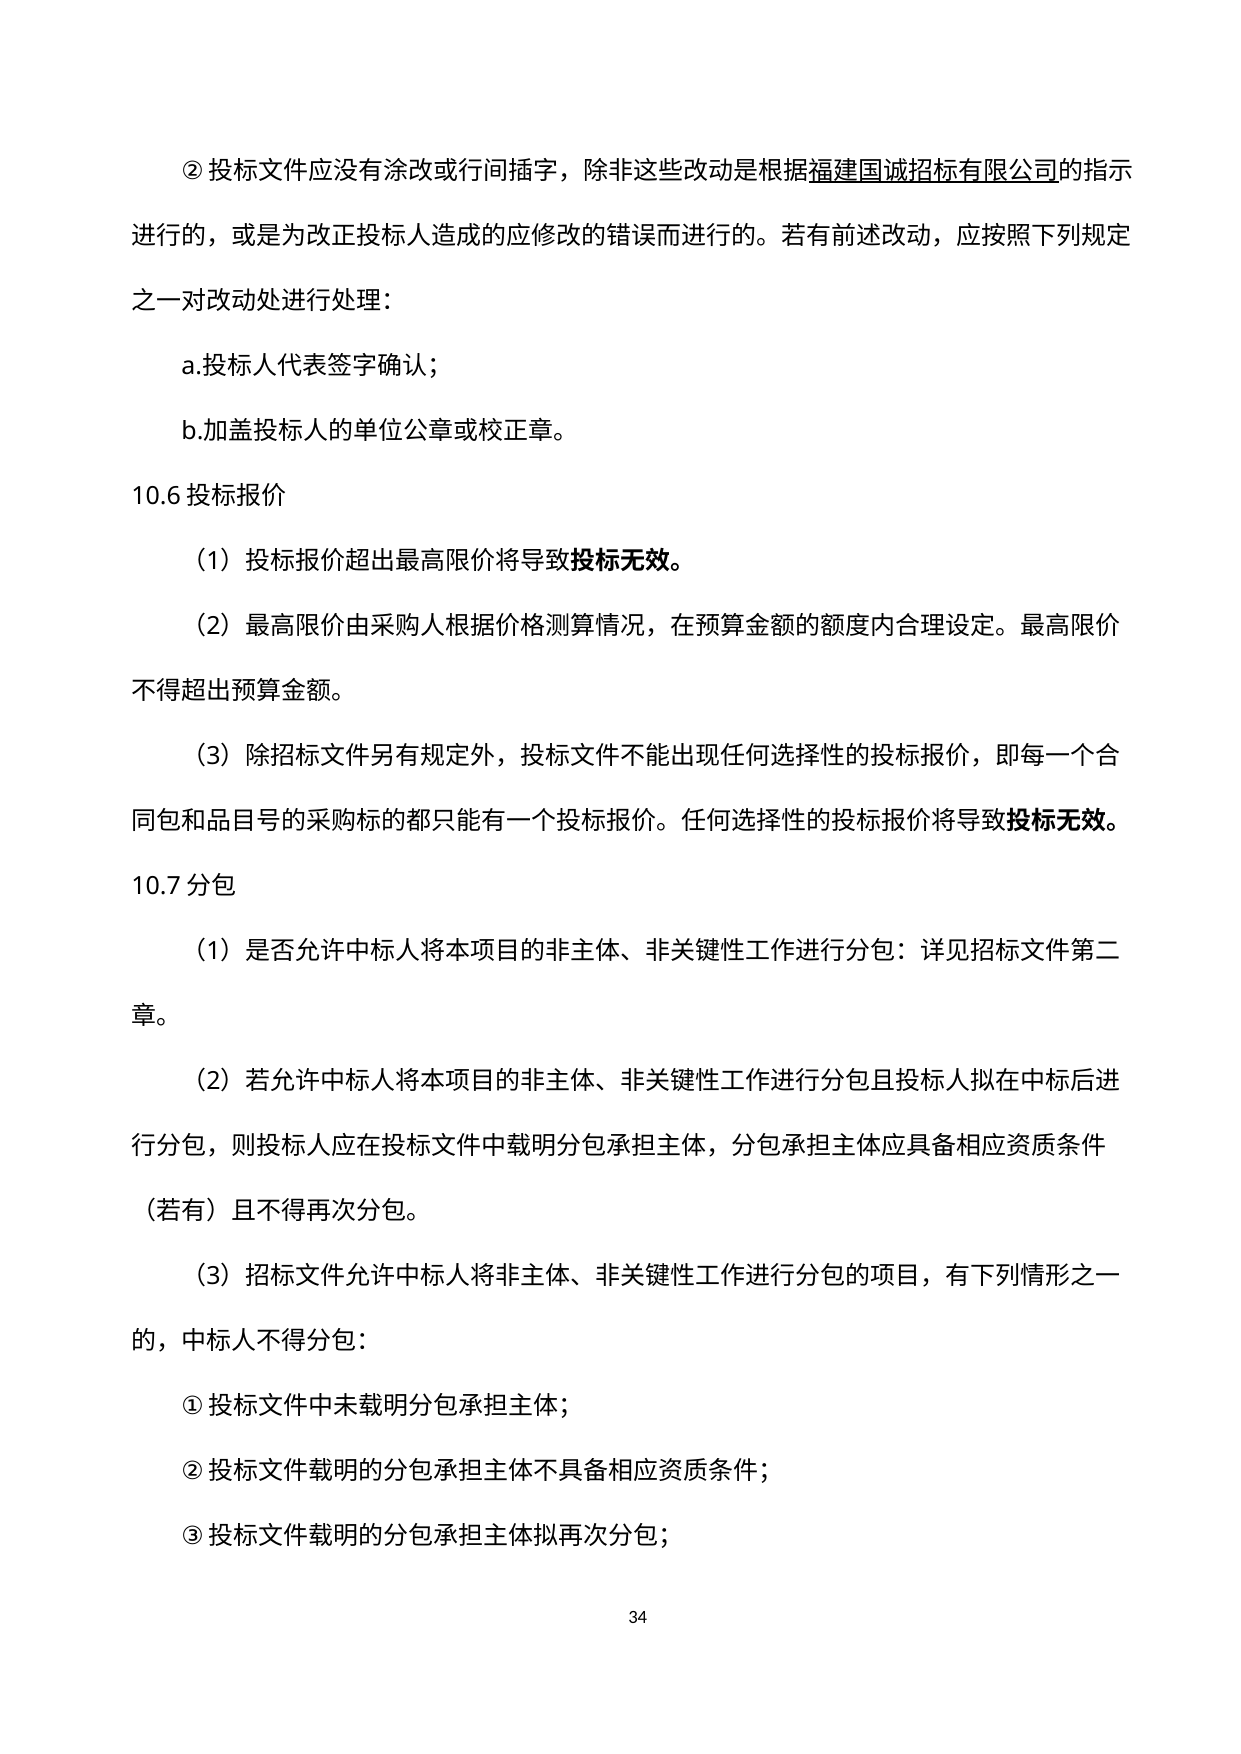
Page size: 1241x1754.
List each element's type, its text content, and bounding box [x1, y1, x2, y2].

text （2）最高限价由采购人根据价格测算情况，在预算金额的额度内合理设定。最高限价不得超出预算金额。 [131, 591, 1144, 721]
text （3）招标文件允许中标人将非主体、非关键性工作进行分包的项目，有下列情形之一的，中标人不得分包： [131, 1241, 1144, 1371]
text （2）若允许中标人将本项目的非主体、非关键性工作进行分包且投标人拟在中标后进行分包，则投标人应在投标文件中载明分包承担主体，分包承担主体应具备相应资质条件（若有）且不得再次分包。 [131, 1046, 1144, 1241]
text （1）是否允许中标人将本项目的非主体、非关键性工作进行分包：详见招标文件第二章。 [131, 916, 1144, 1046]
text ①投标文件中未载明分包承担主体； [131, 1371, 1144, 1436]
text 10.6投标报价 [131, 461, 1144, 526]
text （3）除招标文件另有规定外，投标文件不能出现任何选择性的投标报价，即每一个合同包和品目号的采购标的都只能有一个投标报价。任何选择性的投标报价将导致投标无效。 [131, 721, 1144, 851]
text 10.7分包 [131, 851, 1144, 916]
text （1）投标报价超出最高限价将导致投标无效。 [131, 526, 1144, 591]
text b.加盖投标人的单位公章或校正章。 [131, 396, 1144, 461]
text a.投标人代表签字确认； [131, 331, 1144, 396]
text ②投标文件载明的分包承担主体不具备相应资质条件； [131, 1436, 1144, 1501]
text ③投标文件载明的分包承担主体拟再次分包； [131, 1501, 1144, 1566]
text ②投标文件应没有涂改或行间插字，除非这些改动是根据福建国诚招标有限公司的指示进行的，或是为改正投标人造成的应修改的错误而进行的。若有前述改动，应按照下列规定之一对改动处进行处理： [131, 136, 1144, 331]
